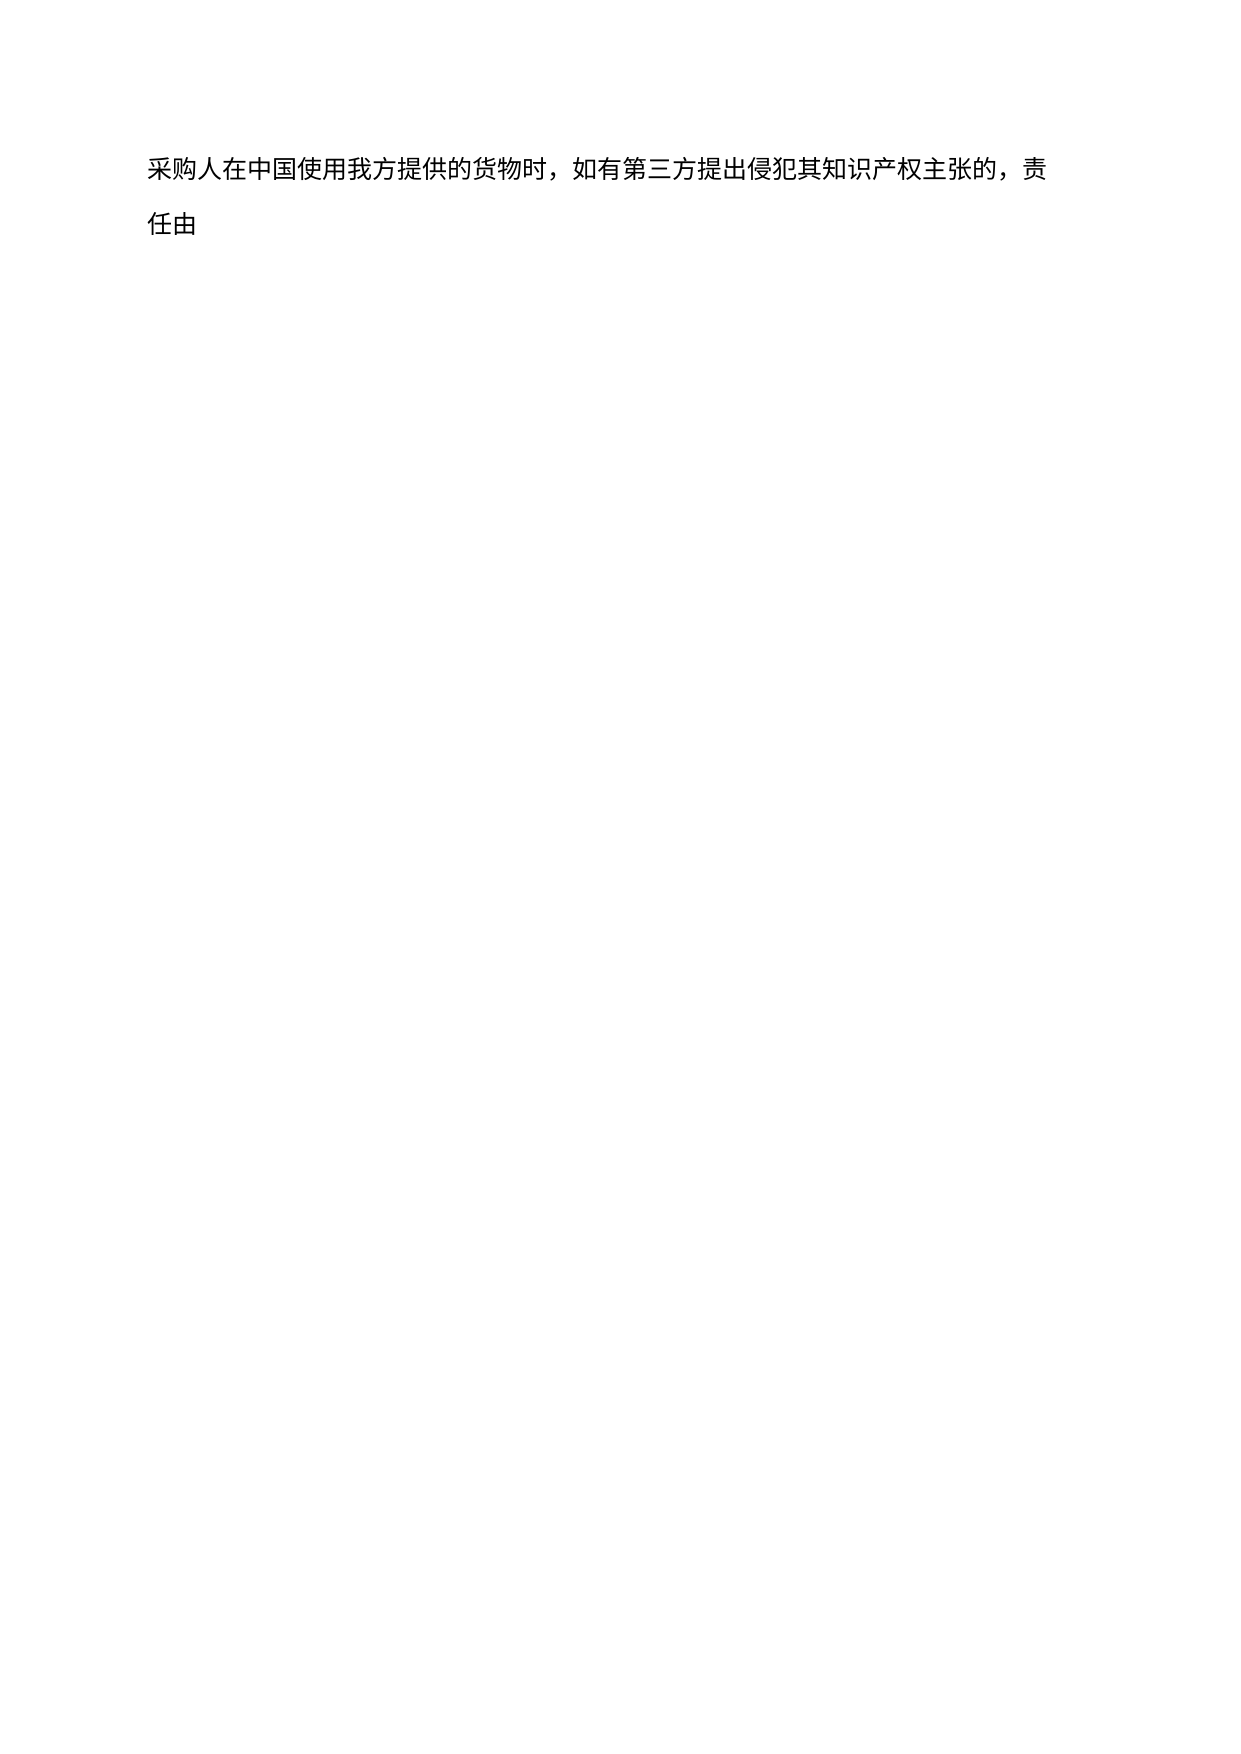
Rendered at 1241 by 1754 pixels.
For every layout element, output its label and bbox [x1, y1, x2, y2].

text [148, 150, 1073, 241]
